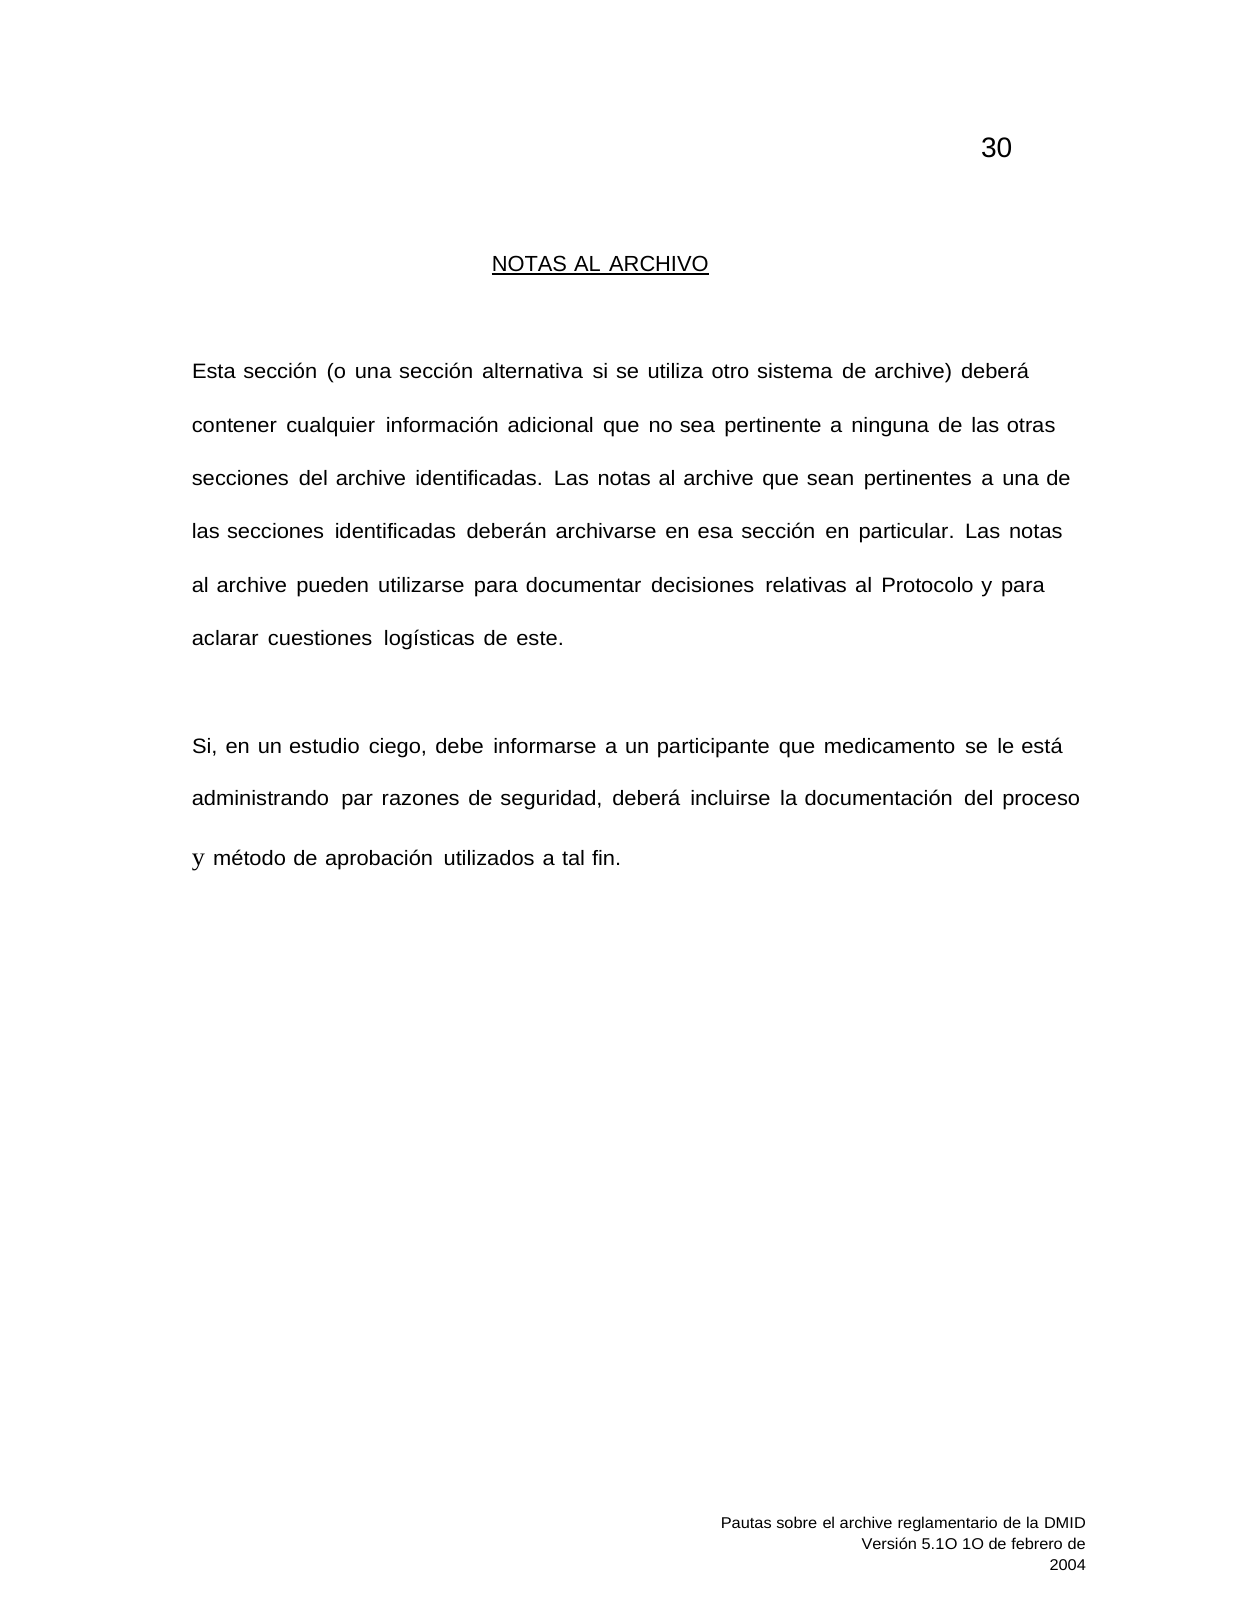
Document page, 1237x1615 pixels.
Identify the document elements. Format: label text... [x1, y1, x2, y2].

text Esta sección (o una sección alternativa si se utiliza otro sistema de archive) deberá contener cualquier información adicional que no sea pertinente a ninguna de las otras secciones del archive identificadas. Las notas al archive que sean pertinentes a una de las secciones identificadas deberán archivarse en esa sección en particular. Las notas al archive pueden utilizarse para documentar decisiones relativas al Protocolo y para aclarar cuestiones logísticas de este. [192, 359, 1074, 650]
subtitle 30 [173, 131, 1012, 163]
text Si, en un estudio ciego, debe informarse a un participante que medicamento se le está administrando par razones de seguridad, deberá incluirse la documentación del proceso y método de aprobación utilizados a tal fin. [192, 734, 1084, 871]
text NOTAS AL ARCHIVO [173, 251, 1027, 276]
text Pautas sobre el archive reglamentario de la DMID Versión 5.1O 1O de febrero de 2004 [717, 1514, 1086, 1573]
